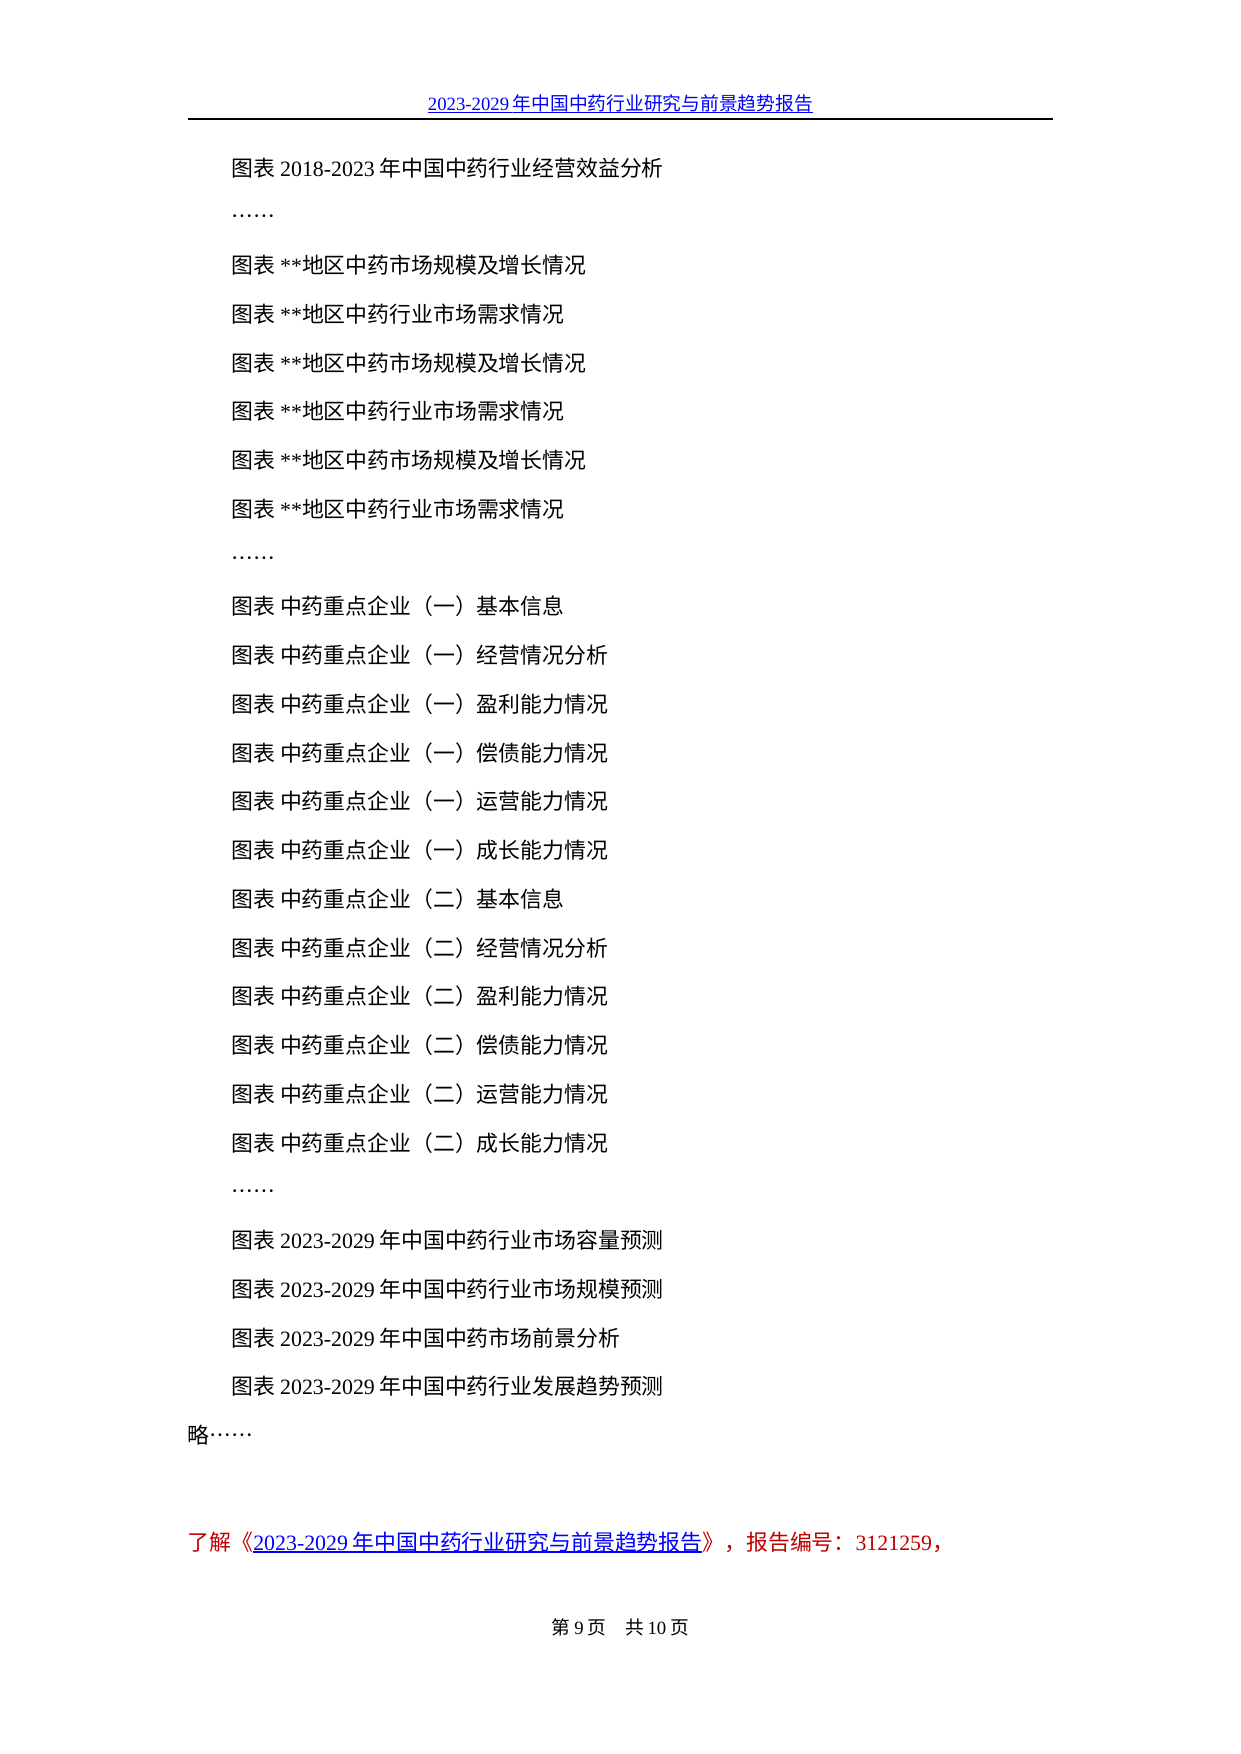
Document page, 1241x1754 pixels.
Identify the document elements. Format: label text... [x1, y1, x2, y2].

text 了解《2023-2029年中国中药行业研究与前景趋势报告》，报告编号：3121259， [187, 1524, 1053, 1557]
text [187, 150, 1053, 1450]
